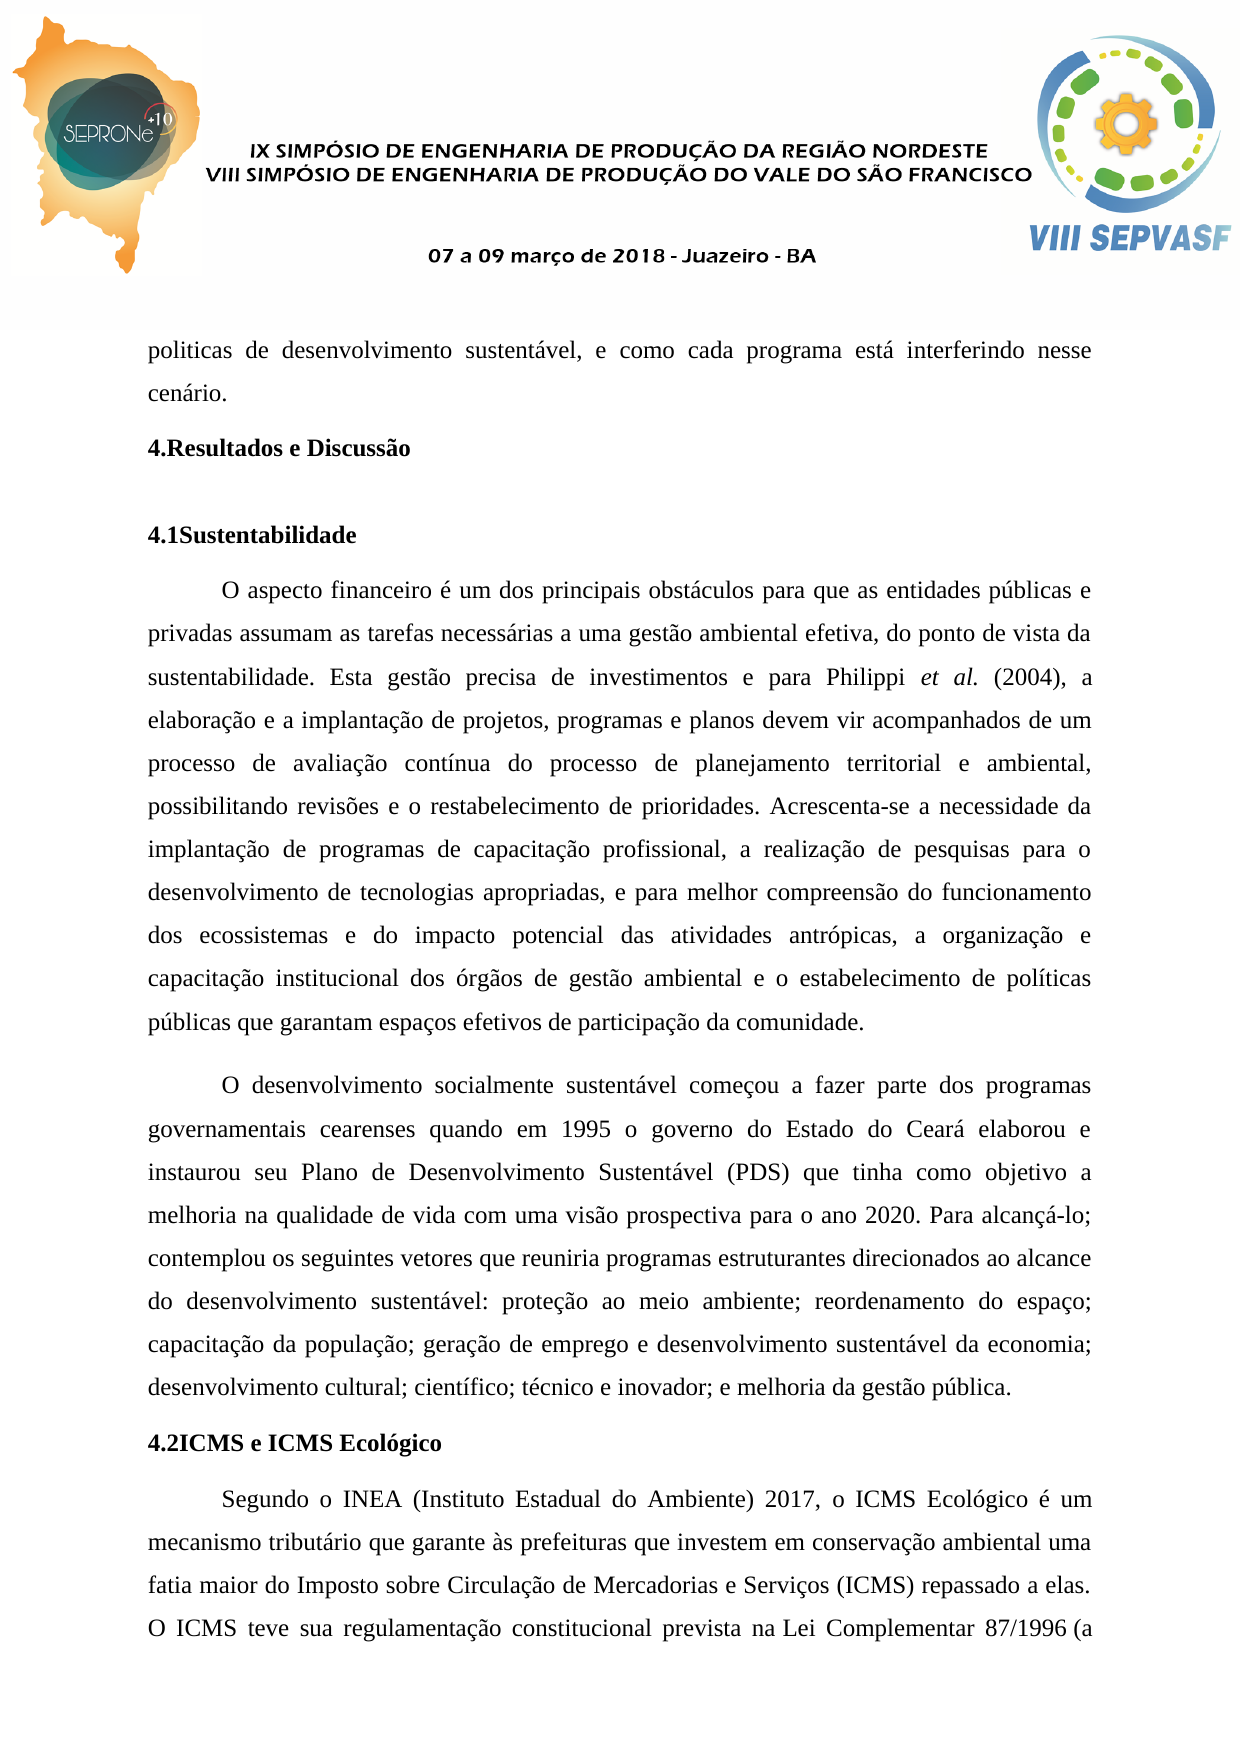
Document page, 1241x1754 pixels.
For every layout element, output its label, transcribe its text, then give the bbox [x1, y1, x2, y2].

text O desenvolvimento socialmente sustentável começou a fazer parte dos programas governamentais cearenses quando em 1995 o governo do Estado do Ceará elaborou e instaurou seu Plano de Desenvolvimento Sustentável (PDS) que tinha como objetivo a melhoria na qualidade de vida com uma visão prospectiva para o ano 2020. Para alcançá-lo; contemplou os seguintes vetores que reuniria programas estruturantes direcionados ao alcance do desenvolvimento sustentável: proteção ao meio ambiente; reordenamento do espaço; capacitação da população; geração de emprego e desenvolvimento sustentável da economia; desenvolvimento cultural; científico; técnico e inovador; e melhoria da gestão pública. [148, 1071, 1092, 1401]
text 4.Resultados e Discussão [148, 433, 1092, 462]
text 4.1Sustentabilidade [148, 520, 1092, 548]
text 4.2ICMS e ICMS Ecológico [148, 1428, 1092, 1457]
list O aspecto financeiro é um dos principais obstáculos para que as entidades públicas e privadas assumam as tarefas necessárias a uma gestão ambiental efetiva, do ponto de vista da sustentabilidade. Esta gestão precisa de investimentos e para Philippi et al. (2004), a elaboração e a implantação de projetos, programas e planos devem vir acompanhados de um processo de avaliação contínua do processo de planejamento territorial e ambiental, possibilitando revisões e o restabelecimento de prioridades. Acrescenta-se a necessidade da implantação de programas de capacitação profissional, a realização de pesquisas para o desenvolvimento de tecnologias apropriadas, e para melhor compreensão do funcionamento dos ecossistemas e do impacto potencial das atividades antrópicas, a organização e capacitação institucional dos órgãos de gestão ambiental e o estabelecimento de políticas públicas que garantam espaços efetivos de participação da comunidade. [148, 575, 1092, 1035]
picture [0, 0, 1241, 330]
